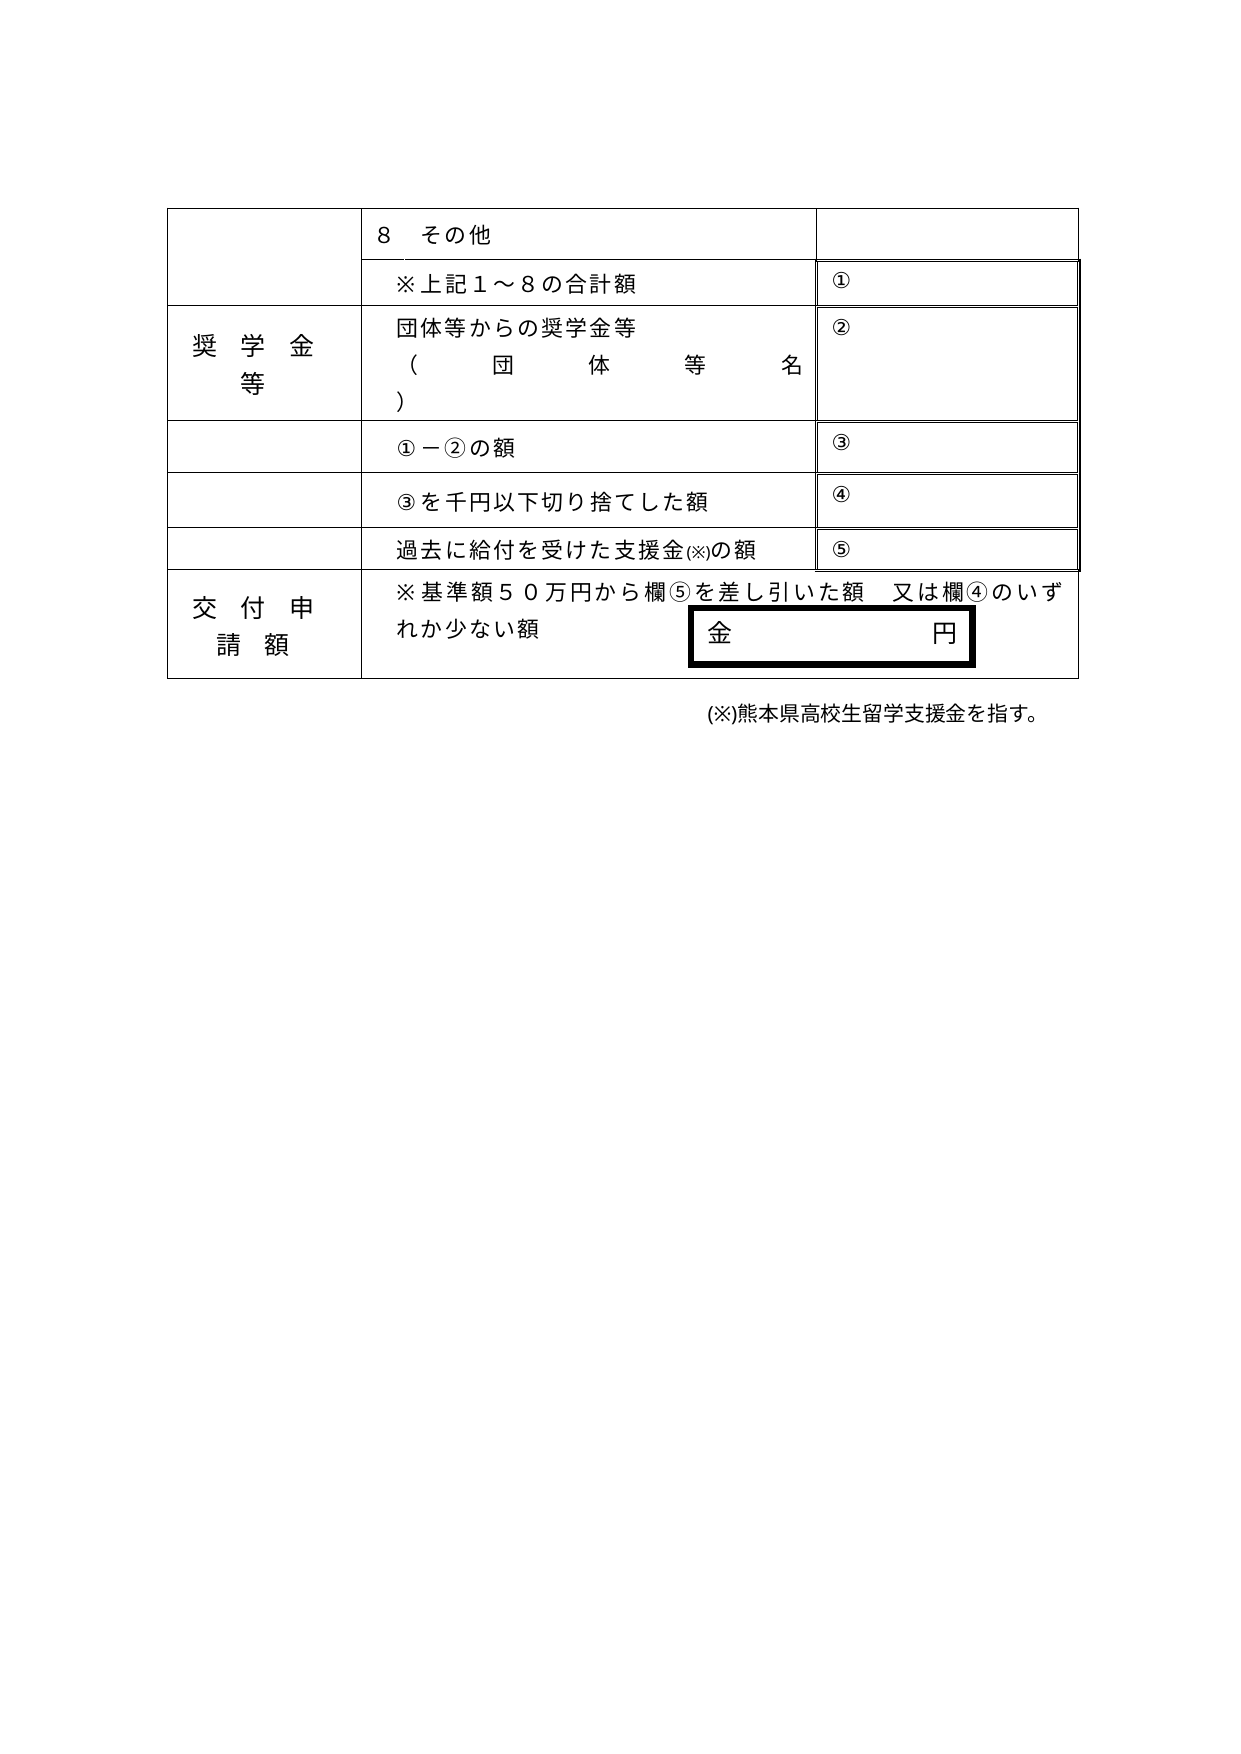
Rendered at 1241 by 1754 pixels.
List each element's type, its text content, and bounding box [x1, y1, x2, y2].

table_cell ④ [818, 475, 1077, 527]
table_cell 奨学金等 [168, 306, 361, 419]
table_cell 過去に給付を受けた支援金(※)の額 [362, 528, 815, 569]
table_cell ③ [818, 423, 1077, 472]
table_cell ８ [362, 209, 404, 258]
table_cell [168, 421, 361, 472]
table_cell 団体等からの奨学金等 （団体等名 ） [362, 306, 815, 419]
table_cell ※基準額５０万円から欄⑤を差し引いた額 又は欄④のいずれか少ない額 [362, 570, 1078, 678]
table_cell [817, 209, 1078, 258]
table_cell [168, 473, 361, 527]
table_cell ①－②の額 [362, 421, 815, 472]
text 別記第１号の３様式（第５条関係） [179, 679, 1073, 716]
table_cell [168, 528, 361, 569]
table_cell ※上記１～８の合計額 [362, 260, 815, 304]
table_cell ① [818, 262, 1077, 304]
table_cell ③を千円以下切り捨てした額 [362, 473, 815, 527]
table_cell ⑤ [818, 530, 1077, 569]
table_cell その他 [405, 209, 816, 258]
table_cell 交付申請額 [168, 570, 361, 678]
table_cell ② [818, 308, 1077, 419]
